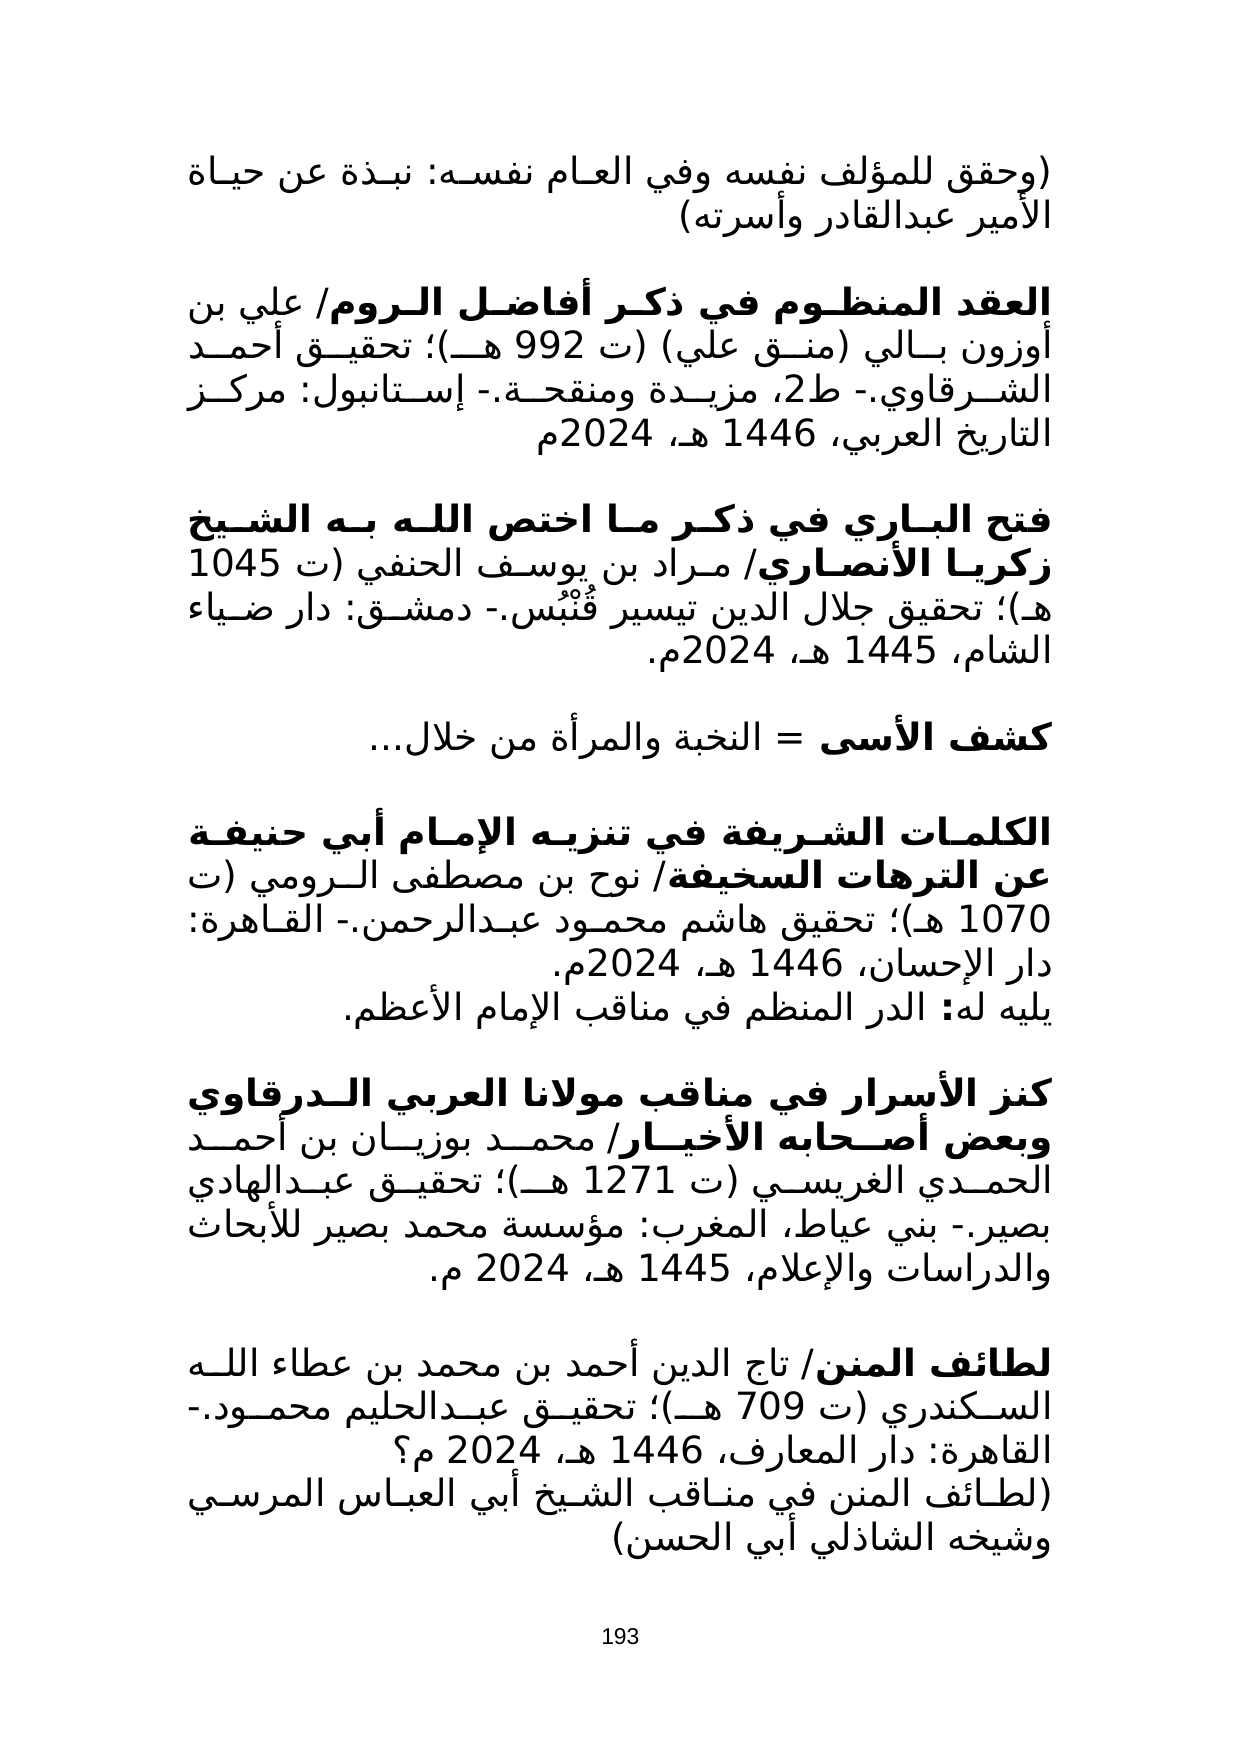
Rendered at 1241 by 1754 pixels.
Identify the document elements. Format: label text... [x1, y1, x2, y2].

text كشف الأسى = النخبة والمرأة من خلال... [187, 716, 1053, 759]
text العقد المنظوم في ذكر أفاضل الروم/ علي بن أوزون بالي (منق علي) (ت 992 هـ)؛ تحقيق أحمد الشرقاوي.- ط2، مزيدة ومنقحة.- إستانبول: مركز التاريخ العربي، 1446 هـ، 2024م [187, 280, 1053, 455]
text (وحقق للمؤلف نفسه وفي العام نفسه: نبذة عن حياة الأمير عبدالقادر وأسرته) [187, 150, 1053, 237]
text فتح الباري في ذكر ما اختص الله به الشيخ زكريا الأنصاري/ مراد بن يوسف الحنفي (ت 1045 هـ)؛ تحقيق جلال الدين تيسير قُنْبُس.- دمشق: دار ضياء الشام، 1445 هـ، 2024م. [187, 498, 1053, 673]
text (لطائف المنن في مناقب الشيخ أبي العباس المرسي وشيخه الشاذلي أبي الحسن) [187, 1472, 1053, 1559]
text لطائف المنن/ تاج الدين أحمد بن محمد بن عطاء الله السكندري (ت 709 هـ)؛ تحقيق عبدالحليم محمود.- القاهرة: دار المعارف، 1446 هـ، 2024 م؟ [187, 1341, 1053, 1472]
text يليه له: الدر المنظم في مناقب الإمام الأعظم. [187, 985, 1053, 1029]
text كنز الأسرار في مناقب مولانا العربي الدرقاوي وبعض أصحابه الأخيار/ محمد بوزيان بن أحمد الحمدي الغريسي (ت 1271 هـ)؛ تحقيق عبدالهادي بصير.- بني عياط، المغرب: مؤسسة محمد بصير للأبحاث والدراسات والإعلام، 1445 هـ، 2024 م. [187, 1072, 1053, 1290]
text الكلمات الشريفة في تنزيه الإمام أبي حنيفة عن الترهات السخيفة/ نوح بن مصطفى الرومي (ت 1070 هـ)؛ تحقيق هاشم محمود عبدالرحمن.- القاهرة: دار الإحسان، 1446 هـ، 2024م. [187, 811, 1053, 985]
